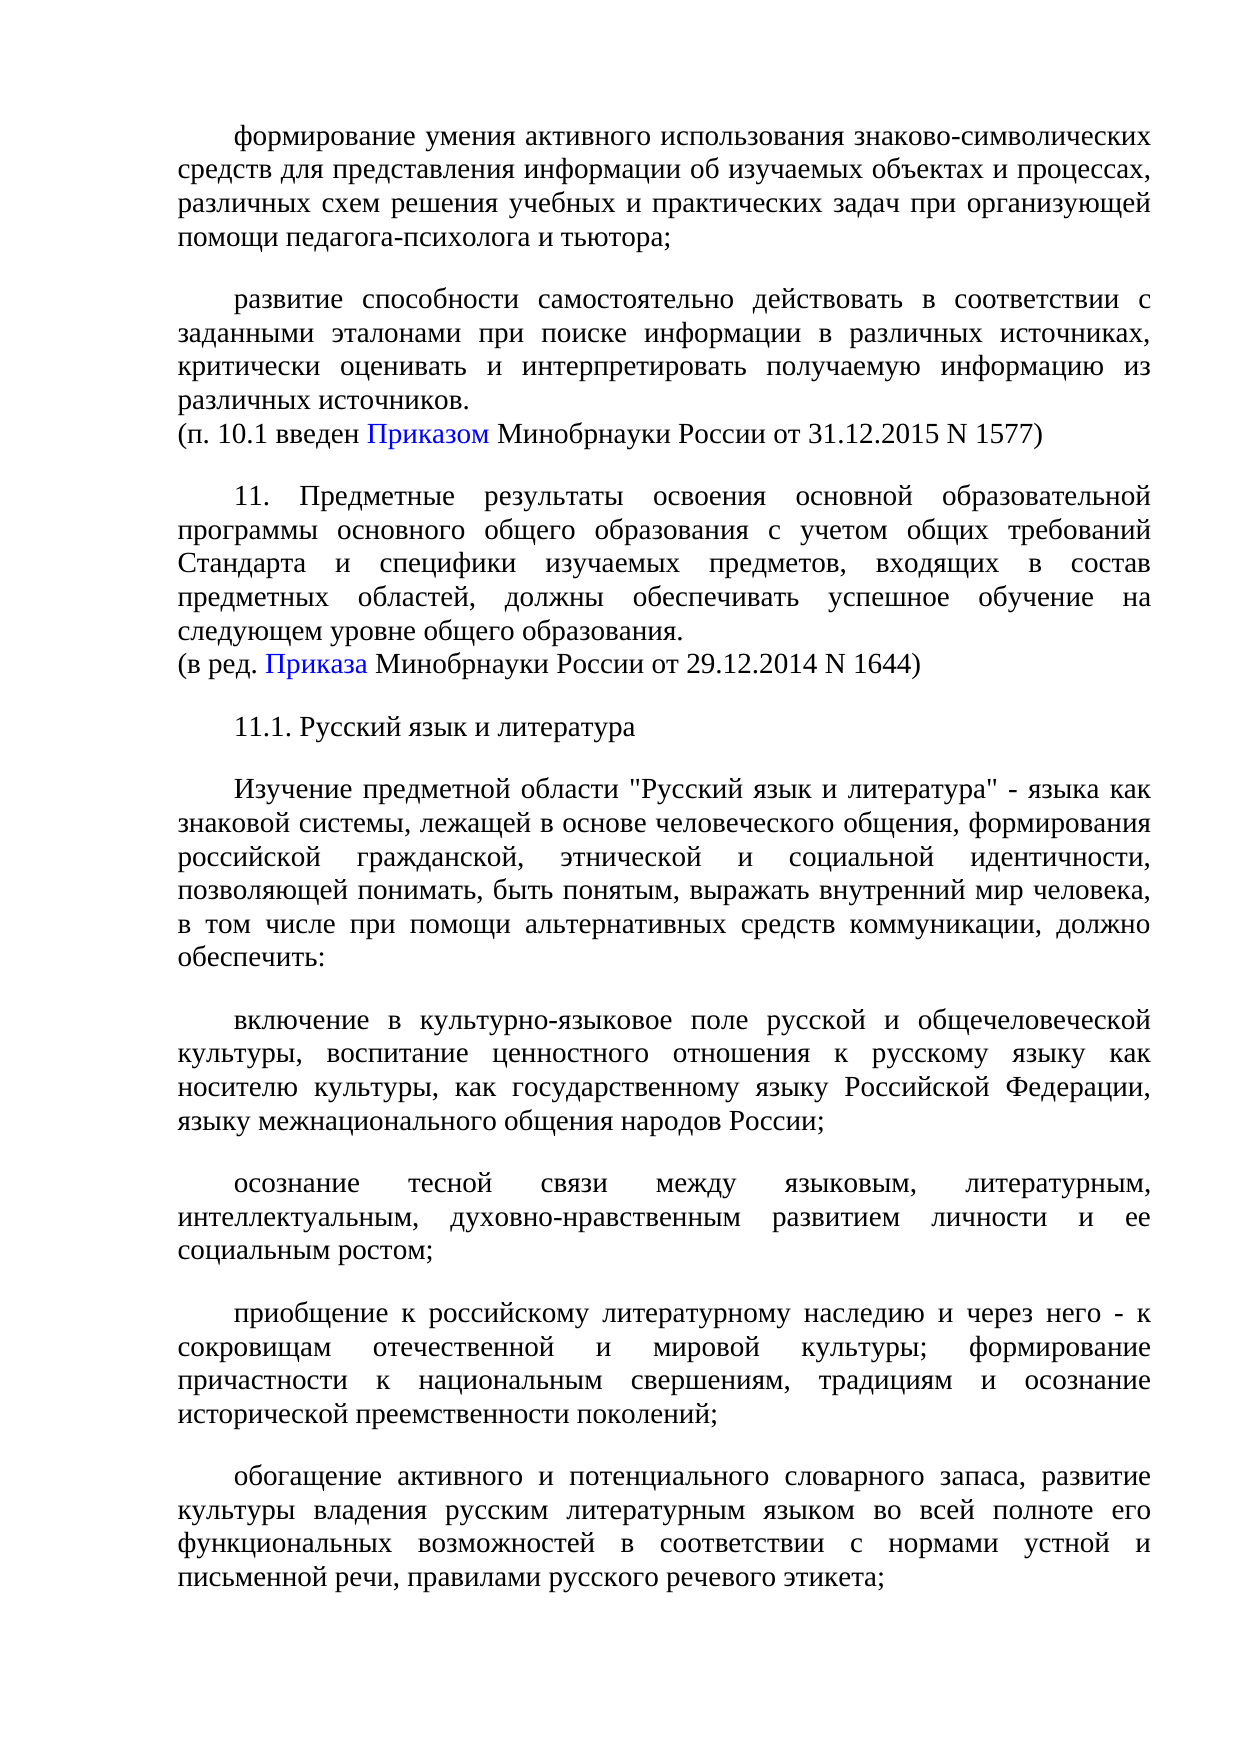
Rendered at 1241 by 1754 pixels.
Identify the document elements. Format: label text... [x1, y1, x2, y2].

text осознание тесной связи между языковым, литературным, интеллектуальным, духовно-нравственным развитием личности и ее социальным ростом; [177, 1165, 1152, 1266]
text обогащение активного и потенциального словарного запаса, развитие культуры владения русским литературным языком во всей полноте его функциональных возможностей в соответствии с нормами устной и письменной речи, правилами русского речевого этикета; [177, 1458, 1152, 1593]
text (п. 10.1 введен Приказом Минобрнауки России от 31.12.2015 N 1577) [177, 416, 1152, 449]
text приобщение к российскому литературному наследию и через него - к сокровищам отечественной и мировой культуры; формирование причастности к национальным свершениям, традициям и осознание исторической преемственности поколений; [177, 1295, 1152, 1429]
text (в ред. Приказа Минобрнауки России от 29.12.2014 N 1644) [177, 646, 1152, 680]
text включение в культурно-языковое поле русской и общечеловеческой культуры, воспитание ценностного отношения к русскому языку как носителю культуры, как государственному языку Российской Федерации, языку межнационального общения народов России; [177, 1002, 1152, 1136]
text Изучение предметной области "Русский язык и литература" - языка как знаковой системы, лежащей в основе человеческого общения, формирования российской гражданской, этнической и социальной идентичности, позволяющей понимать, быть понятым, выражать внутренний мир человека, в том числе при помощи альтернативных средств коммуникации, должно обеспечить: [177, 772, 1152, 973]
text формирование умения активного использования знаково-символических средств для представления информации об изучаемых объектах и процессах, различных схем решения учебных и практических задач при организующей помощи педагога-психолога и тьютора; [177, 118, 1152, 252]
text развитие способности самостоятельно действовать в соответствии с заданными эталонами при поиске информации в различных источниках, критически оценивать и интерпретировать получаемую информацию из различных источников. [177, 281, 1152, 416]
text 11. Предметные результаты освоения основной образовательной программы основного общего образования с учетом общих требований Стандарта и специфики изучаемых предметов, входящих в состав предметных областей, должны обеспечивать успешное обучение на следующем уровне общего образования. [177, 478, 1152, 646]
text 11.1. Русский язык и литература [177, 709, 1152, 742]
